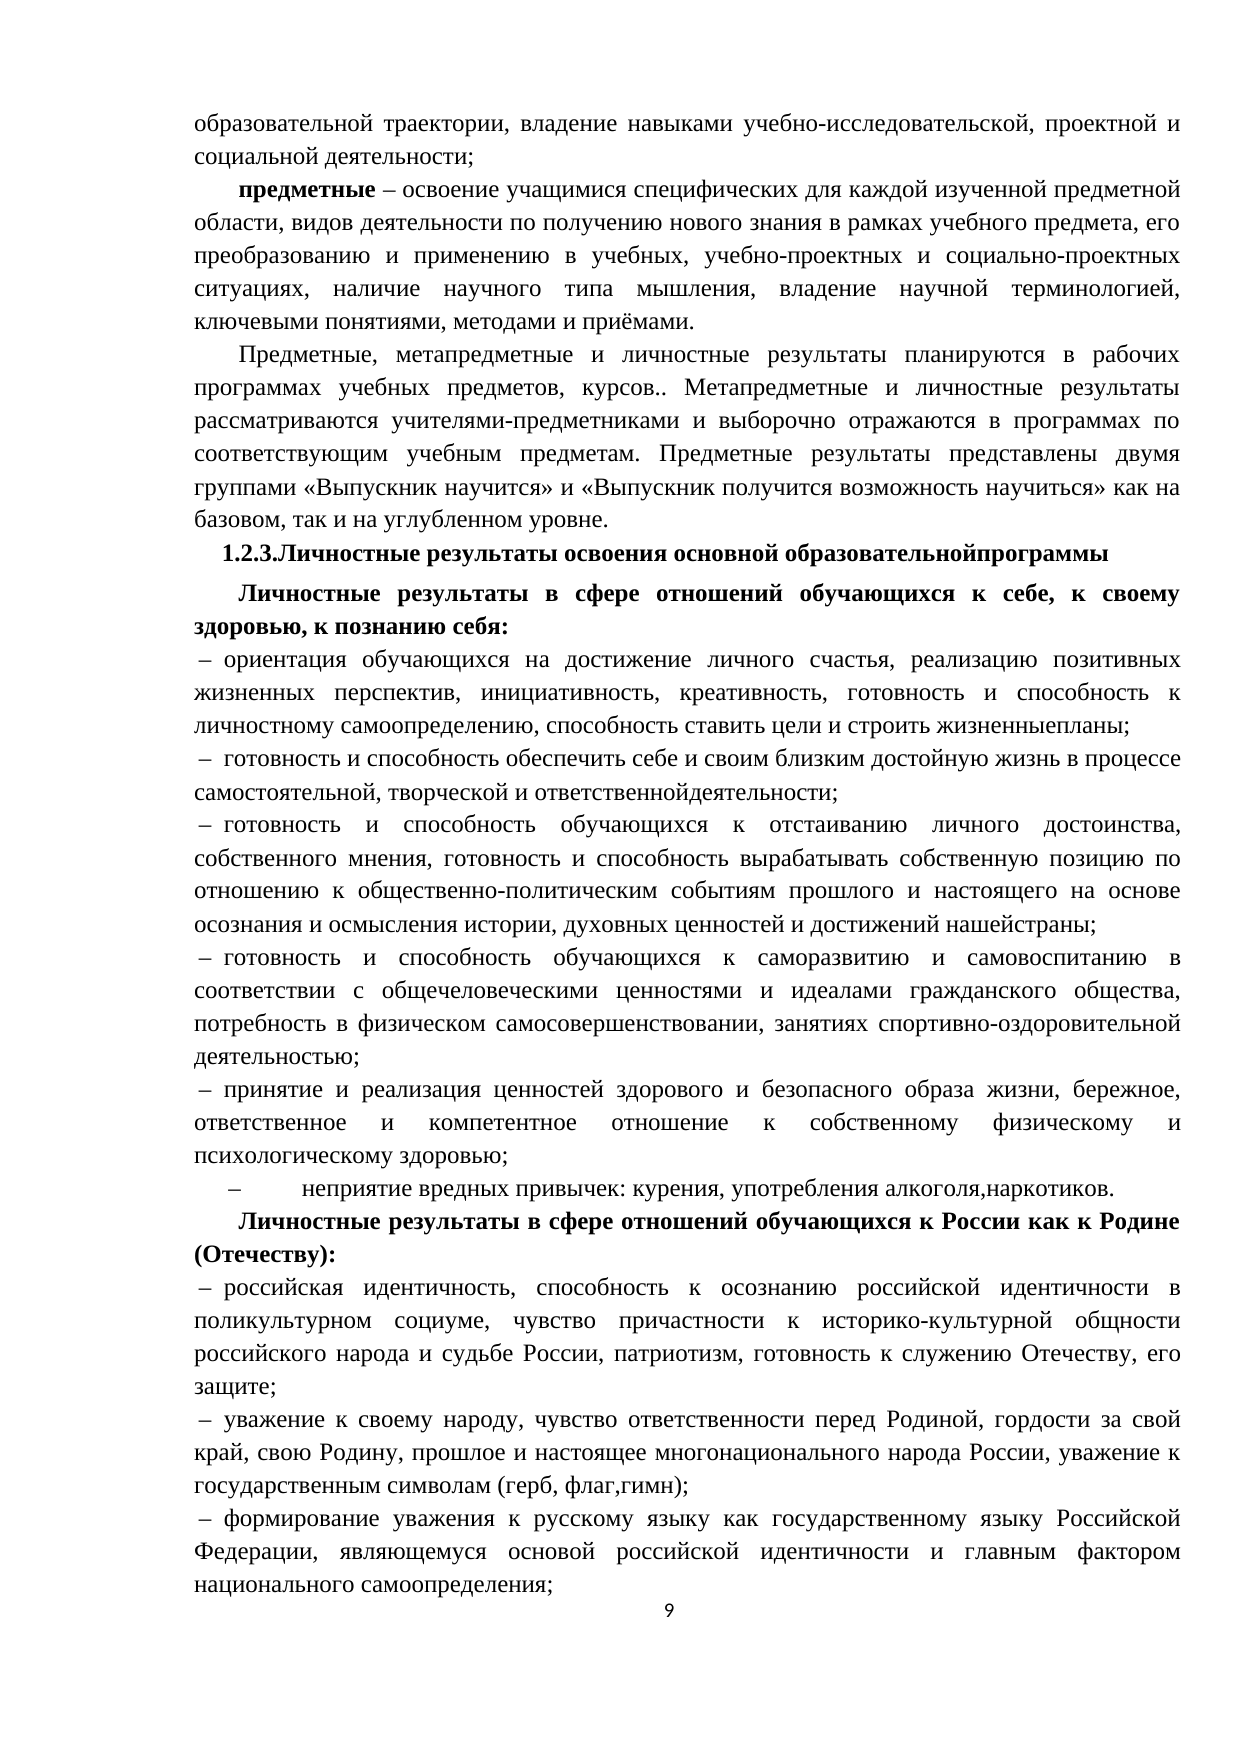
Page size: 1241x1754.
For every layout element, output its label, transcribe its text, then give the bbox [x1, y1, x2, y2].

text Личностные результаты в сфере отношений обучающихся к себе, к своему здоровью, к познанию себя: [194, 578, 1181, 640]
list принятие и реализация ценностей здорового и безопасного образа жизни, бережное, ответственное и компетентное отношение к собственному физическому и психологическому здоровью; [194, 1074, 1182, 1168]
text 1.2.3.Личностные результаты освоения основной образовательнойпрограммы [222, 538, 1194, 567]
list уважение к своему народу, чувство ответственности перед Родиной, гордости за свой край, свою Родину, прошлое и настоящее многонационального народа России, уважение к государственным символам (герб, флаг,гимн); [194, 1404, 1182, 1499]
list готовность и способность обеспечить себе и своим близким достойную жизнь в процессе самостоятельной, творческой и ответственнойдеятельности; [194, 743, 1182, 805]
list формирование уважения к русскому языку как государственному языку Российской Федерации, являющемуся основой российской идентичности и главным фактором национального самоопределения; [194, 1503, 1182, 1598]
list ориентация обучающихся на достижение личного счастья, реализацию позитивных жизненных перспектив, инициативность, креативность, готовность и способность к личностному самоопределению, способность ставить цели и строить жизненныепланы; [194, 644, 1182, 739]
list готовность и способность обучающихся к саморазвитию и самовоспитанию в соответствии с общечеловеческими ценностями и идеалами гражданского общества, потребность в физическом самосовершенствовании, занятиях спортивно-оздоровительной деятельностью; [194, 942, 1182, 1069]
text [194, 108, 1181, 170]
text предметные – освоение учащимися специфических для каждой изученной предметной области, видов деятельности по получению нового знания в рамках учебного предмета, его преобразованию и применению в учебных, учебно-проектных и социально-проектных ситуациях, наличие научного типа мышления, владение научной терминологией, ключевыми понятиями, методами и приёмами. [194, 174, 1181, 335]
list российская идентичность, способность к осознанию российской идентичности в поликультурном социуме, чувство причастности к историко-культурной общности российского народа и судьбе России, патриотизм, готовность к служению Отечеству, его защите; [194, 1272, 1182, 1400]
text Личностные результаты в сфере отношений обучающихся к России как к Родине (Отечеству): [194, 1206, 1181, 1268]
list неприятие вредных привычек: курения, употребления алкоголя,наркотиков. [223, 1173, 1194, 1202]
list готовность и способность обучающихся к отстаиванию личного достоинства, собственного мнения, готовность и способность вырабатывать собственную позицию по отношению к общественно-политическим событиям прошлого и настоящего на основе осознания и осмысления истории, духовных ценностей и достижений нашейстраны; [194, 809, 1182, 937]
text Предметные, метапредметные и личностные результаты планируются в рабочих программах учебных предметов, курсов.. Метапредметные и личностные результаты рассматриваются учителями-предметниками и выборочно отражаются в программах по соответствующим учебным предметам. Предметные результаты представлены двумя группами «Выпускник научится» и «Выпускник получится возможность научиться» как на базовом, так и на углубленном уровне. [194, 339, 1181, 533]
